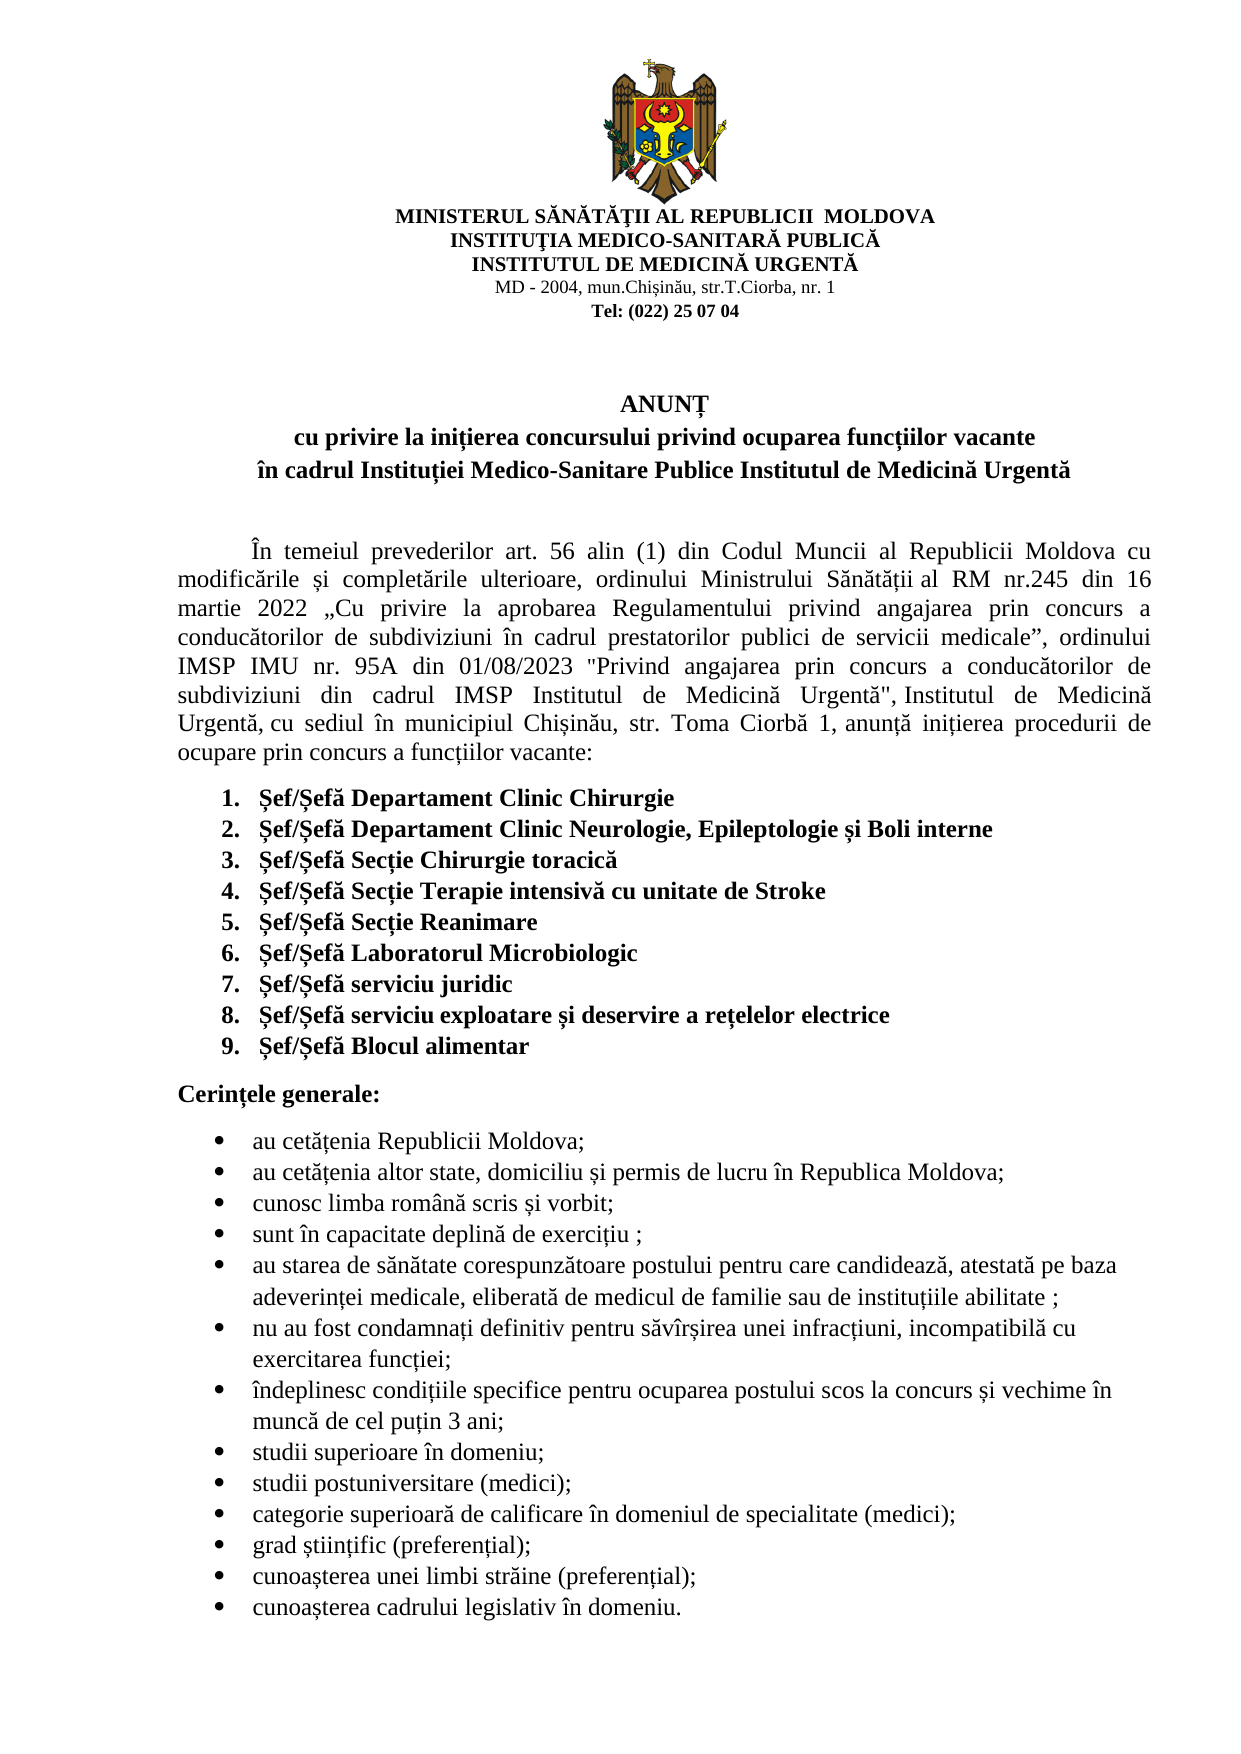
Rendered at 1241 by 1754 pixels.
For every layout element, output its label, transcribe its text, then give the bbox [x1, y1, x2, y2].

text ANUNȚ [177, 389, 1152, 418]
text În temeiul prevederilor art. 56 alin (1) din Codul Muncii al Republicii Moldova cu modificările și completările ulterioare, ordinului Ministrului Sănătății al RM nr.245 din 16 martie 2022 „Cu privire la aprobarea Regulamentului privind angajarea prin concurs a conducătorilor de subdiviziuni în cadrul prestatorilor publici de servicii medicale”, ordinului IMSP IMU nr. 95A din 01/08/2023 "Privind angajarea prin concurs a conducătorilor de subdiviziuni din cadrul IMSP Institutul de Medicină Urgentă", Institutul de Medicină Urgentă, cu sediul în municipiul Chișinău, str. Toma Ciorbă 1, anunță inițierea procedurii de ocupare prin concurs a funcțiilor vacante: [177, 536, 1152, 766]
text Tel: (022) 25 07 04 [177, 300, 1153, 321]
list Șef/Șefă Departament Clinic Chirurgie [221, 783, 1152, 811]
list au cetățenia Republicii Moldova; [215, 1126, 1152, 1155]
list Șef/Șefă Departament Clinic Neurologie, Epileptologie și Boli interne [221, 814, 1152, 842]
list nu au fost condamnați definitiv pentru săvîrșirea unei infracțiuni, incompatibilă cu exercitarea funcției; [215, 1313, 1152, 1372]
list cunoașterea cadrului legislativ în domeniu. [215, 1592, 1152, 1621]
list au starea de sănătate corespunzătoare postului pentru care candidează, atestată pe baza adeverinței medicale, eliberată de medicul de familie sau de instituțiile abilitate ; [215, 1251, 1152, 1310]
list Șef/Șefă Secție Chirurgie toracică [221, 845, 1152, 873]
text MD - 2004, mun.Chișinău, str.T.Ciorba, nr. 1 [177, 276, 1153, 298]
list studii superioare în domeniu; [215, 1437, 1152, 1466]
list categorie superioară de calificare în domeniul de specialitate (medici); [215, 1499, 1152, 1528]
list Șef/Șefă Laboratorul Microbiologic [221, 938, 1152, 967]
list studii postuniversitare (medici); [215, 1468, 1152, 1497]
list îndeplinesc condițiile specifice pentru ocuparea postului scos la concurs și vechime în muncă de cel puțin 3 ani; [215, 1375, 1152, 1434]
picture [603, 59, 727, 205]
list Șef/Șefă serviciu juridic [221, 969, 1152, 998]
list Șef/Șefă serviciu exploatare și deservire a rețelelor electrice [221, 1000, 1152, 1029]
list Șef/Șefă Secție Reanimare [221, 907, 1152, 936]
text Cerințele generale: [177, 1079, 1152, 1107]
text MINISTERUL SĂNĂTĂŢII AL REPUBLICII MOLDOVA [177, 204, 1153, 228]
list au cetățenia altor state, domiciliu și permis de lucru în Republica Moldova; [215, 1157, 1152, 1186]
text INSTITUTUL DE MEDICINĂ URGENTĂ [177, 252, 1153, 276]
text INSTITUŢIA MEDICO-SANITARĂ PUBLICĂ [177, 228, 1153, 252]
list grad științific (preferențial); [215, 1530, 1152, 1559]
list Șef/Șefă Secție Terapie intensivă cu unitate de Stroke [221, 876, 1152, 904]
list cunosc limba română scris și vorbit; [215, 1188, 1152, 1217]
list Șef/Șefă Blocul alimentar [221, 1031, 1152, 1060]
list sunt în capacitate deplină de exercițiu ; [215, 1219, 1152, 1248]
text cu privire la inițierea concursului privind ocuparea funcțiilor vacante [177, 422, 1152, 451]
text în cadrul Instituției Medico-Sanitare Publice Institutul de Medicină Urgentă [177, 455, 1152, 484]
list cunoașterea unei limbi străine (preferențial); [215, 1561, 1152, 1590]
